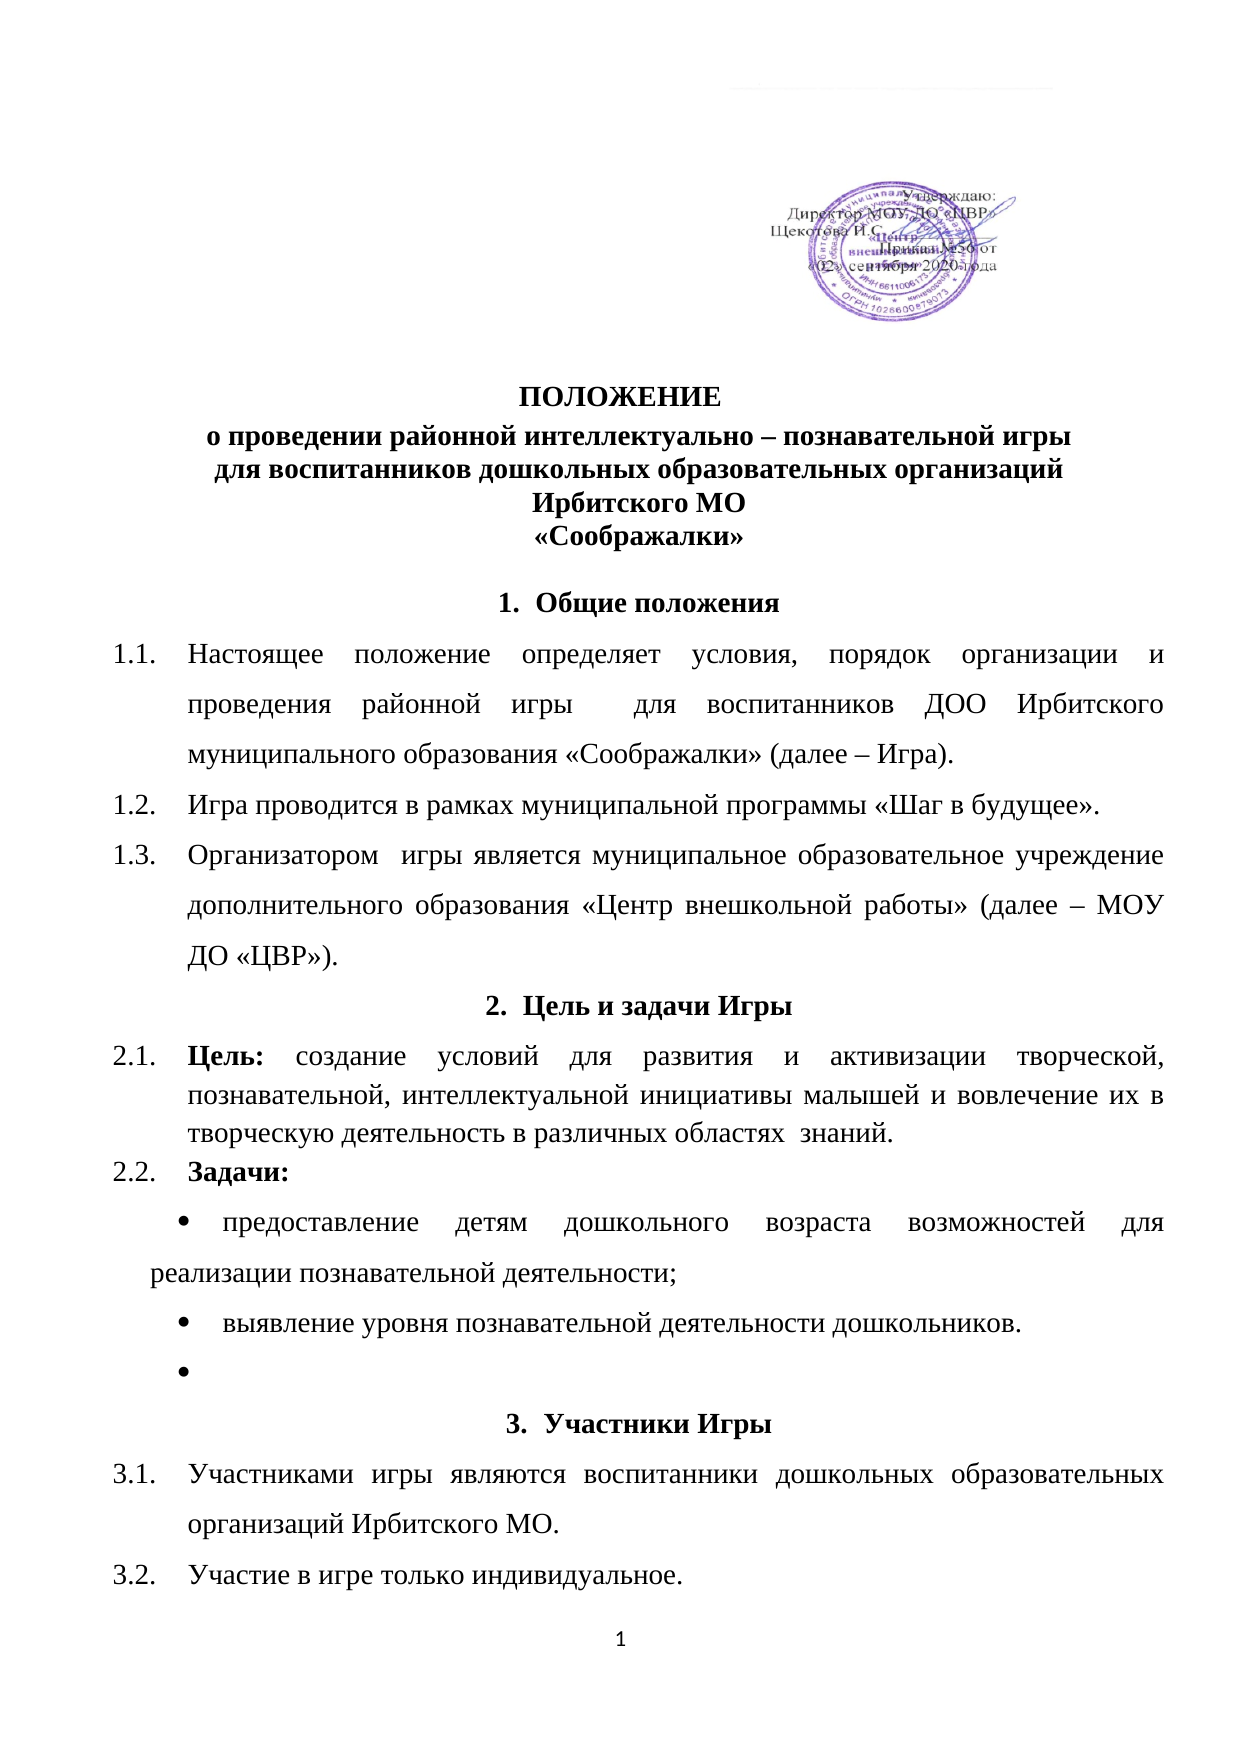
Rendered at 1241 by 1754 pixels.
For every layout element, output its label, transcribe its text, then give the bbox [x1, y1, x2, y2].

list Участниками игры являются воспитанники дошкольных образовательных организаций Ирбитского МО. [112, 1456, 1165, 1540]
list предоставление детям дошкольного возраста возможностей для реализации познавательной деятельности; [150, 1204, 1165, 1288]
list Настоящее положение определяет условия, порядок организации и проведения районной игры для воспитанников ДОО Ирбитского муниципального образования «Соображалки» (далее – Игра). [112, 636, 1165, 770]
list Участие в игре только индивидуальное. [112, 1557, 1165, 1590]
list выявление уровня познавательной деятельности дошкольников. [150, 1305, 1165, 1339]
text для воспитанников дошкольных образовательных организаций [112, 451, 1165, 485]
text Ирбитского МО [112, 485, 1165, 518]
list Общие положения [112, 586, 1165, 619]
text ПОЛОЖЕНИЕ [75, 379, 1165, 413]
list Цель и задачи Игры [112, 988, 1165, 1022]
table_header [577, 75, 1061, 328]
list Игра проводится в рамках муниципальной программы «Шаг в будущее». [112, 787, 1165, 820]
text «Соображалки» [112, 518, 1165, 552]
list Задачи: [112, 1154, 1165, 1187]
list Организатором игры является муниципальное образовательное учреждение дополнительного образования «Центр внешкольной работы» (далее – МОУ ДО «ЦВР»). [112, 837, 1165, 971]
list Цель: создание условий для развития и активизации творческой, познавательной, интеллектуальной инициативы малышей и вовлечение их в творческую деятельность в различных областях знаний. [112, 1038, 1165, 1149]
list Участники Игры [112, 1406, 1165, 1439]
text о проведении районной интеллектуально – познавательной игры [112, 418, 1165, 451]
